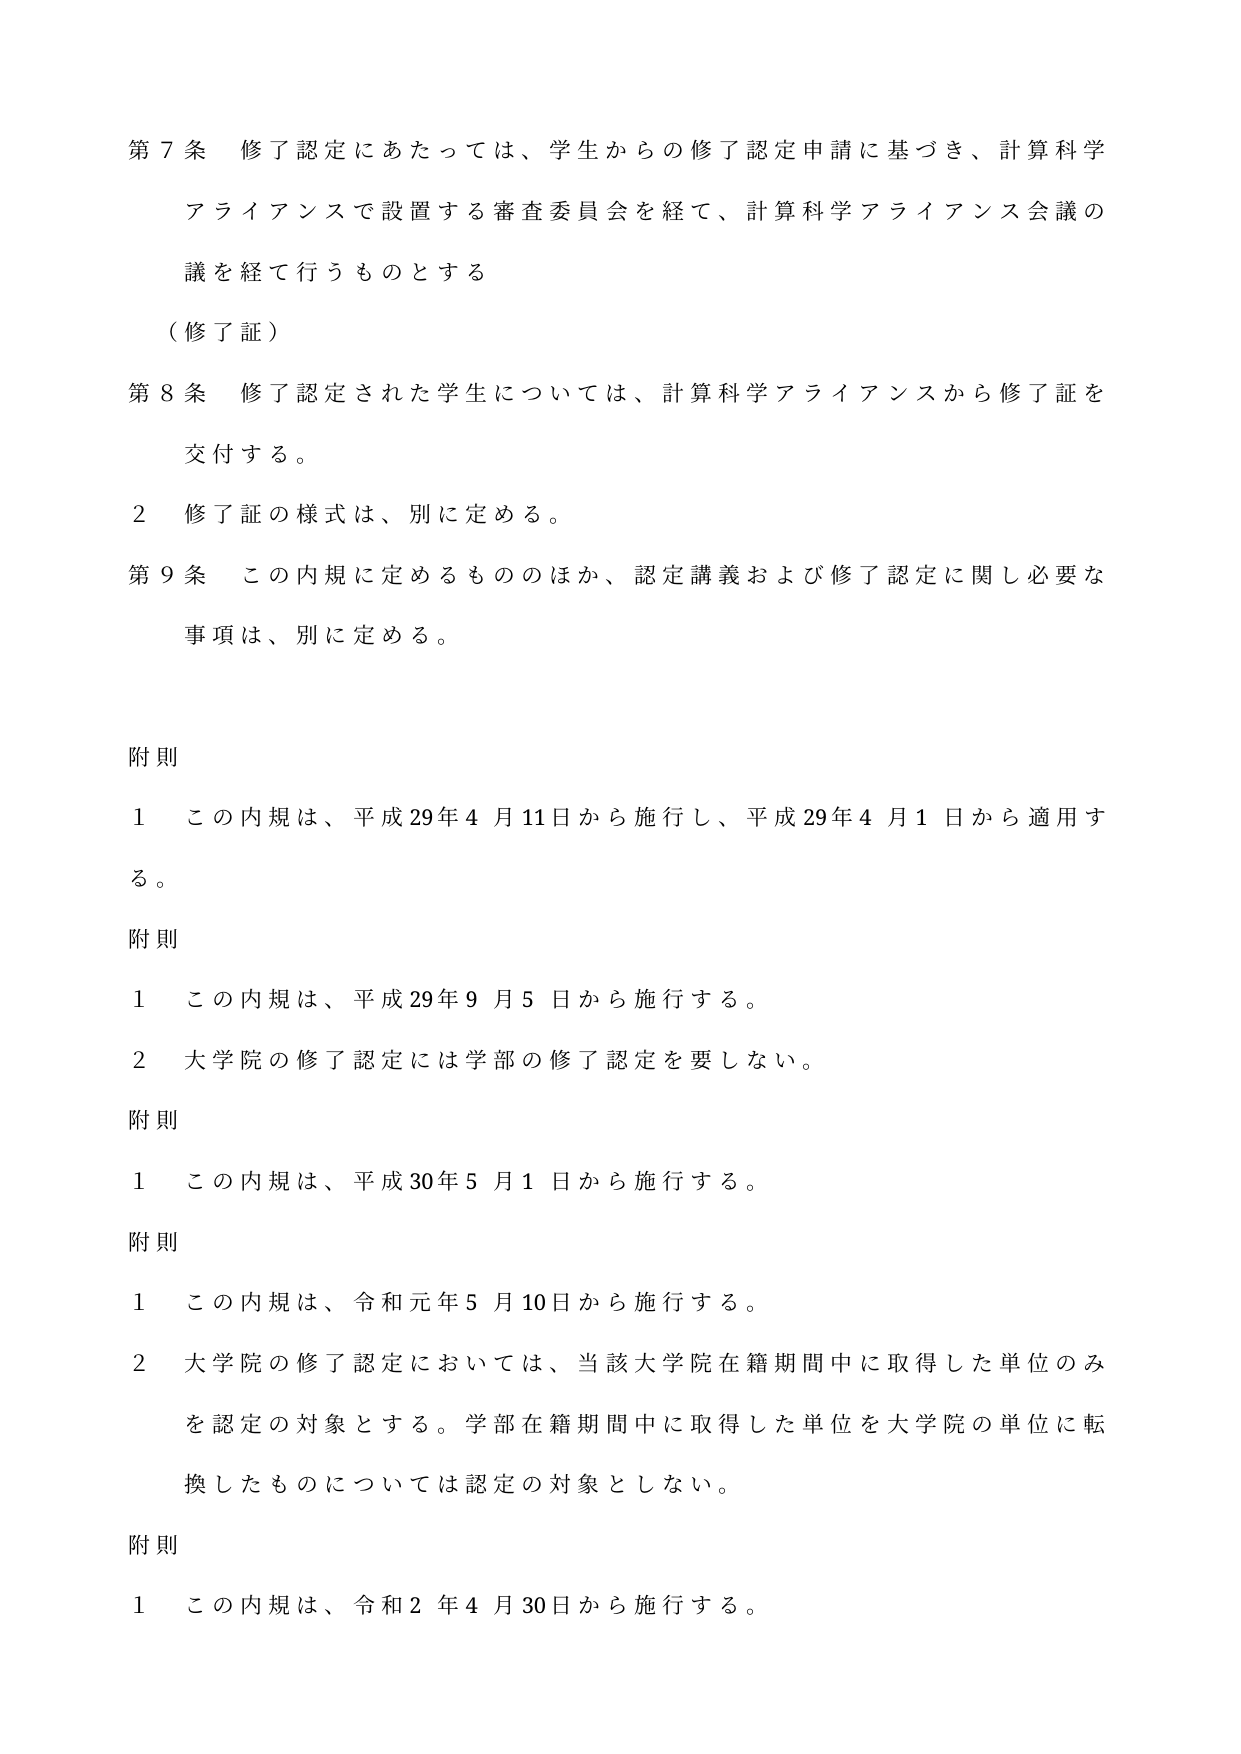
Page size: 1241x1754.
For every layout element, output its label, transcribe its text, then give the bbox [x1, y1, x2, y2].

text １ この内規は、令和元年5月10日から施行する。 [128, 1271, 1112, 1332]
text （修了証） [128, 301, 1112, 362]
text 第８条 修了認定された学生については、計算科学アライアンスから修了証を交付する。 [128, 362, 1112, 483]
text 附則 [128, 1513, 1112, 1574]
text ２ 大学院の修了認定には学部の修了認定を要しない。 [128, 1028, 1112, 1089]
text 第７条 修了認定にあたっては、学生からの修了認定申請に基づき、計算科学アライアンスで設置する審査委員会を経て、計算科学アライアンス会議の議を経て行うものとする [128, 119, 1112, 301]
text １ この内規は、平成30年5月1日から施行する。 [128, 1150, 1112, 1210]
text 附則 [128, 1210, 1112, 1271]
text １ この内規は、令和2年4月30日から施行する。 [128, 1574, 1112, 1635]
text １ この内規は、平成29年9月5日から施行する。 [128, 968, 1112, 1028]
text ２ 修了証の様式は、別に定める。 [128, 483, 1112, 543]
text 附則 [128, 907, 1112, 968]
text 第９条 この内規に定めるもののほか、認定講義および修了認定に関し必要な事項は、別に定める。 [128, 543, 1112, 665]
text 附則 [128, 725, 1112, 786]
text ２ 大学院の修了認定においては、当該大学院在籍期間中に取得した単位のみを認定の対象とする。学部在籍期間中に取得した単位を大学院の単位に転換したものについては認定の対象としない。 [128, 1332, 1112, 1513]
text １ この内規は、平成29年4月11日から施行し、平成29年4月1日から適用する。 [128, 786, 1112, 907]
text 附則 [128, 1089, 1112, 1150]
